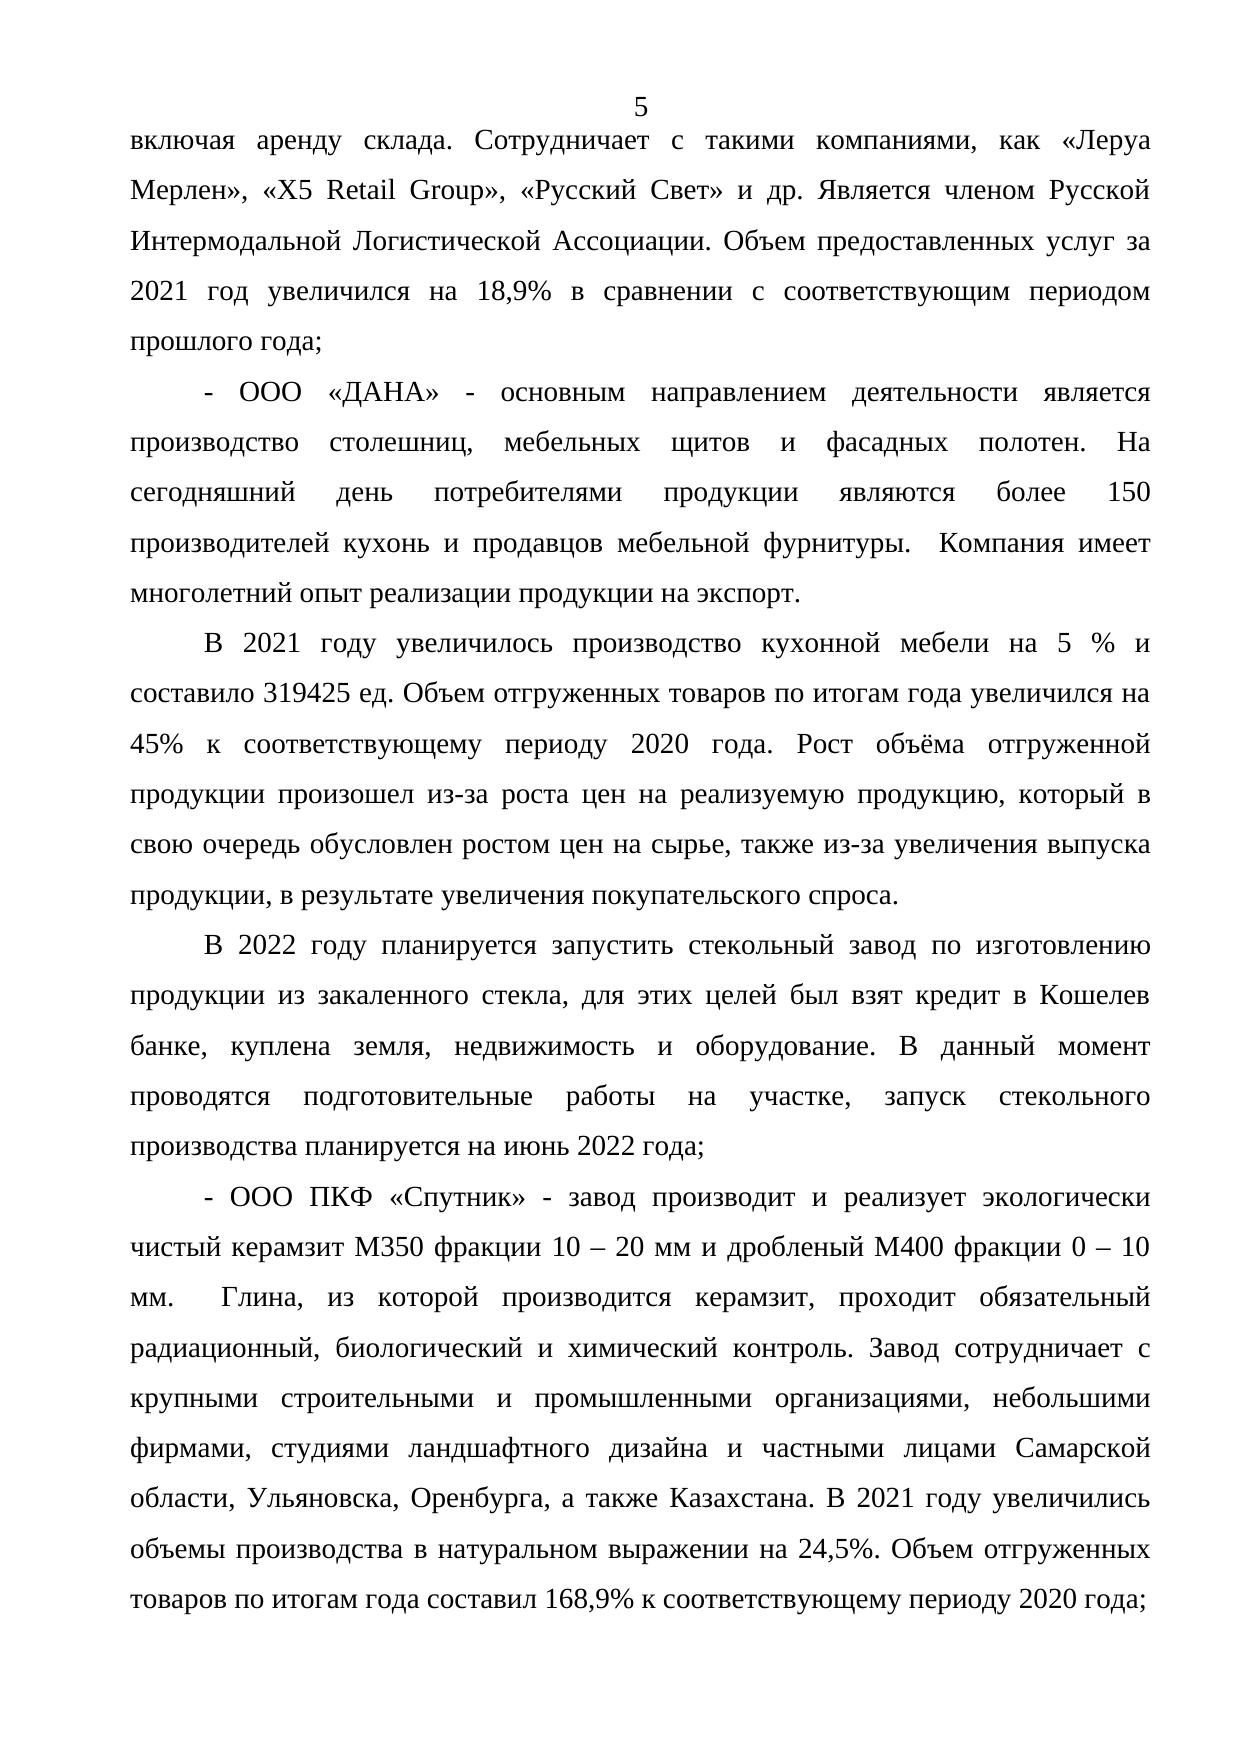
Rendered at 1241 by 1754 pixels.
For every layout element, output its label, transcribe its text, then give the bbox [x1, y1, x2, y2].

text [130, 122, 1152, 357]
text - ООО «ДАНА» - основным направлением деятельности является производство столешниц, мебельных щитов и фасадных полотен. На сегодняшний день потребителями продукции являются более 150 производителей кухонь и продавцов мебельной фурнитуры. Компания имеет многолетний опыт реализации продукции на экспорт. [130, 374, 1152, 608]
text - ООО ПКФ «Спутник» - завод производит и реализует экологически чистый керамзит М350 фракции 10 – 20 мм и дробленый М400 фракции 0 – 10 мм. Глина, из которой производится керамзит, проходит обязательный радиационный, биологический и химический контроль. Завод сотрудничает с крупными строительными и промышленными организациями, небольшими фирмами, студиями ландшафтного дизайна и частными лицами Самарской области, Ульяновска, Оренбурга, а также Казахстана. В 2021 году увеличились объемы производства в натуральном выражении на 24,5%. Объем отгруженных товаров по итогам года составил 168,9% к соответствующему периоду 2020 года; [130, 1179, 1152, 1615]
text В 2022 году планируется запустить стекольный завод по изготовлению продукции из закаленного стекла, для этих целей был взят кредит в Кошелев банке, куплена земля, недвижимость и оборудование. В данный момент проводятся подготовительные работы на участке, запуск стекольного производства планируется на июнь 2022 года; [130, 927, 1152, 1162]
text В 2021 году увеличилось производство кухонной мебели на 5 % и составило 319425 ед. Объем отгруженных товаров по итогам года увеличился на 45% к соответствующему периоду 2020 года. Рост объёма отгруженной продукции произошел из-за роста цен на реализуемую продукцию, который в свою очередь обусловлен ростом цен на сырье, также из-за увеличения выпуска продукции, в результате увеличения покупательского спроса. [130, 625, 1152, 910]
